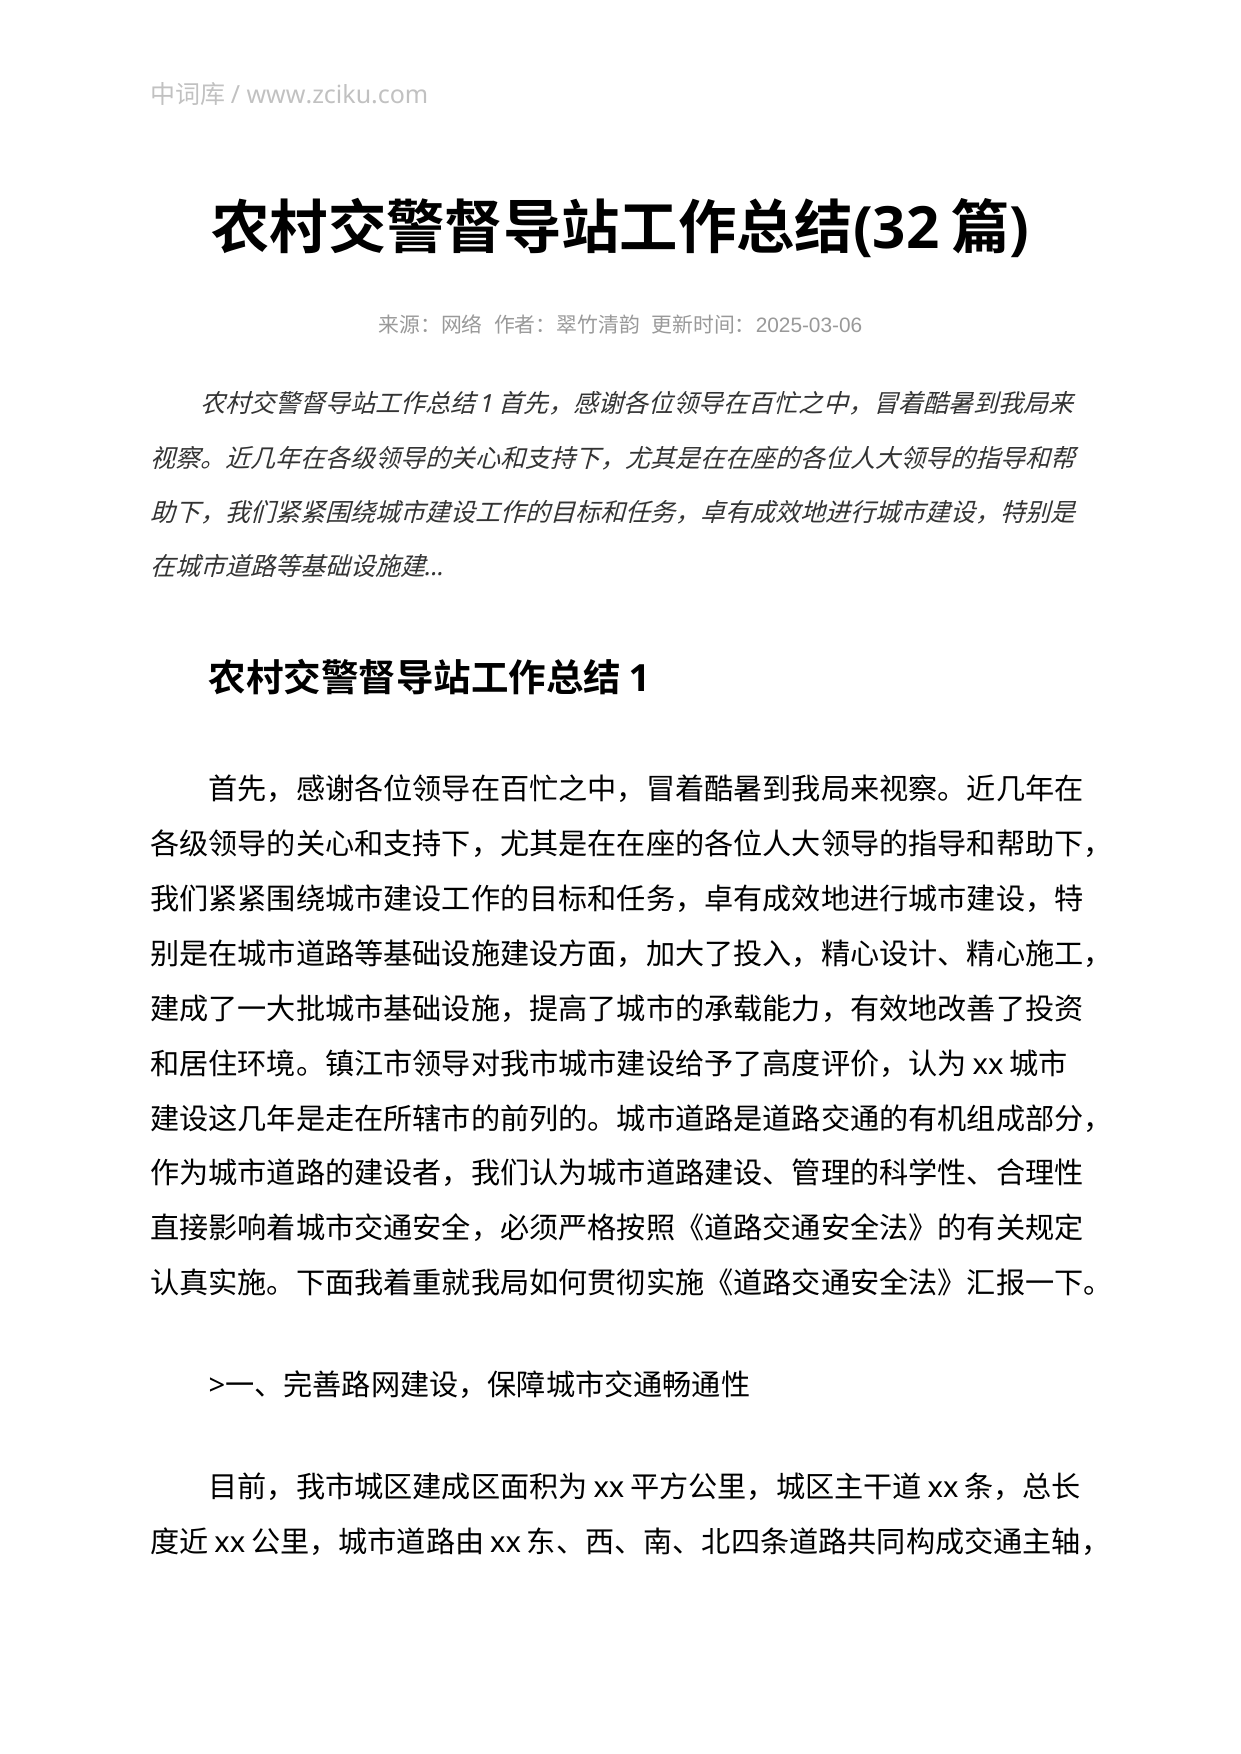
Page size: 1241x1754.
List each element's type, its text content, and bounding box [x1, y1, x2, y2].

text 农村交警督导站工作总结1首先，感谢各位领导在百忙之中，冒着酷暑到我局来视察。近几年在各级领导的关心和支持下，尤其是在在座的各位人大领导的指导和帮助下，我们紧紧围绕城市建设工作的目标和任务，卓有成效地进行城市建设，特别是在城市道路等基础设施建... [150, 384, 1090, 583]
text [150, 1464, 1090, 1561]
text 来源：网络 作者：翠竹清韵 更新时间：2025-03-06 [150, 313, 1090, 337]
text 农村交警督导站工作总结1 [150, 648, 1090, 703]
text 首先，感谢各位领导在百忙之中，冒着酷暑到我局来视察。近几年在各级领导的关心和支持下，尤其是在在座的各位人大领导的指导和帮助下，我们紧紧围绕城市建设工作的目标和任务，卓有成效地进行城市建设，特别是在城市道路等基础设施建设方面，加大了投入，精心设计、精心施工，建成了一大批城市基础设施，提高了城市的承载能力，有效地改善了投资和居住环境。镇江市领导对我市城市建设给予了高度评价，认为xx城市建设这几年是走在所辖市的前列的。城市道路是道路交通的有机组成部分，作为城市道路的建设者，我们认为城市道路建设、管理的科学性、合理性直接影响着城市交通安全，必须严格按照《道路交通安全法》的有关规定认真实施。下面我着重就我局如何贯彻实施《道路交通安全法》汇报一下。 [150, 766, 1090, 1302]
subtitle 农村交警督导站工作总结(32篇) [150, 181, 1090, 266]
text >一、完善路网建设，保障城市交通畅通性 [150, 1362, 1090, 1404]
